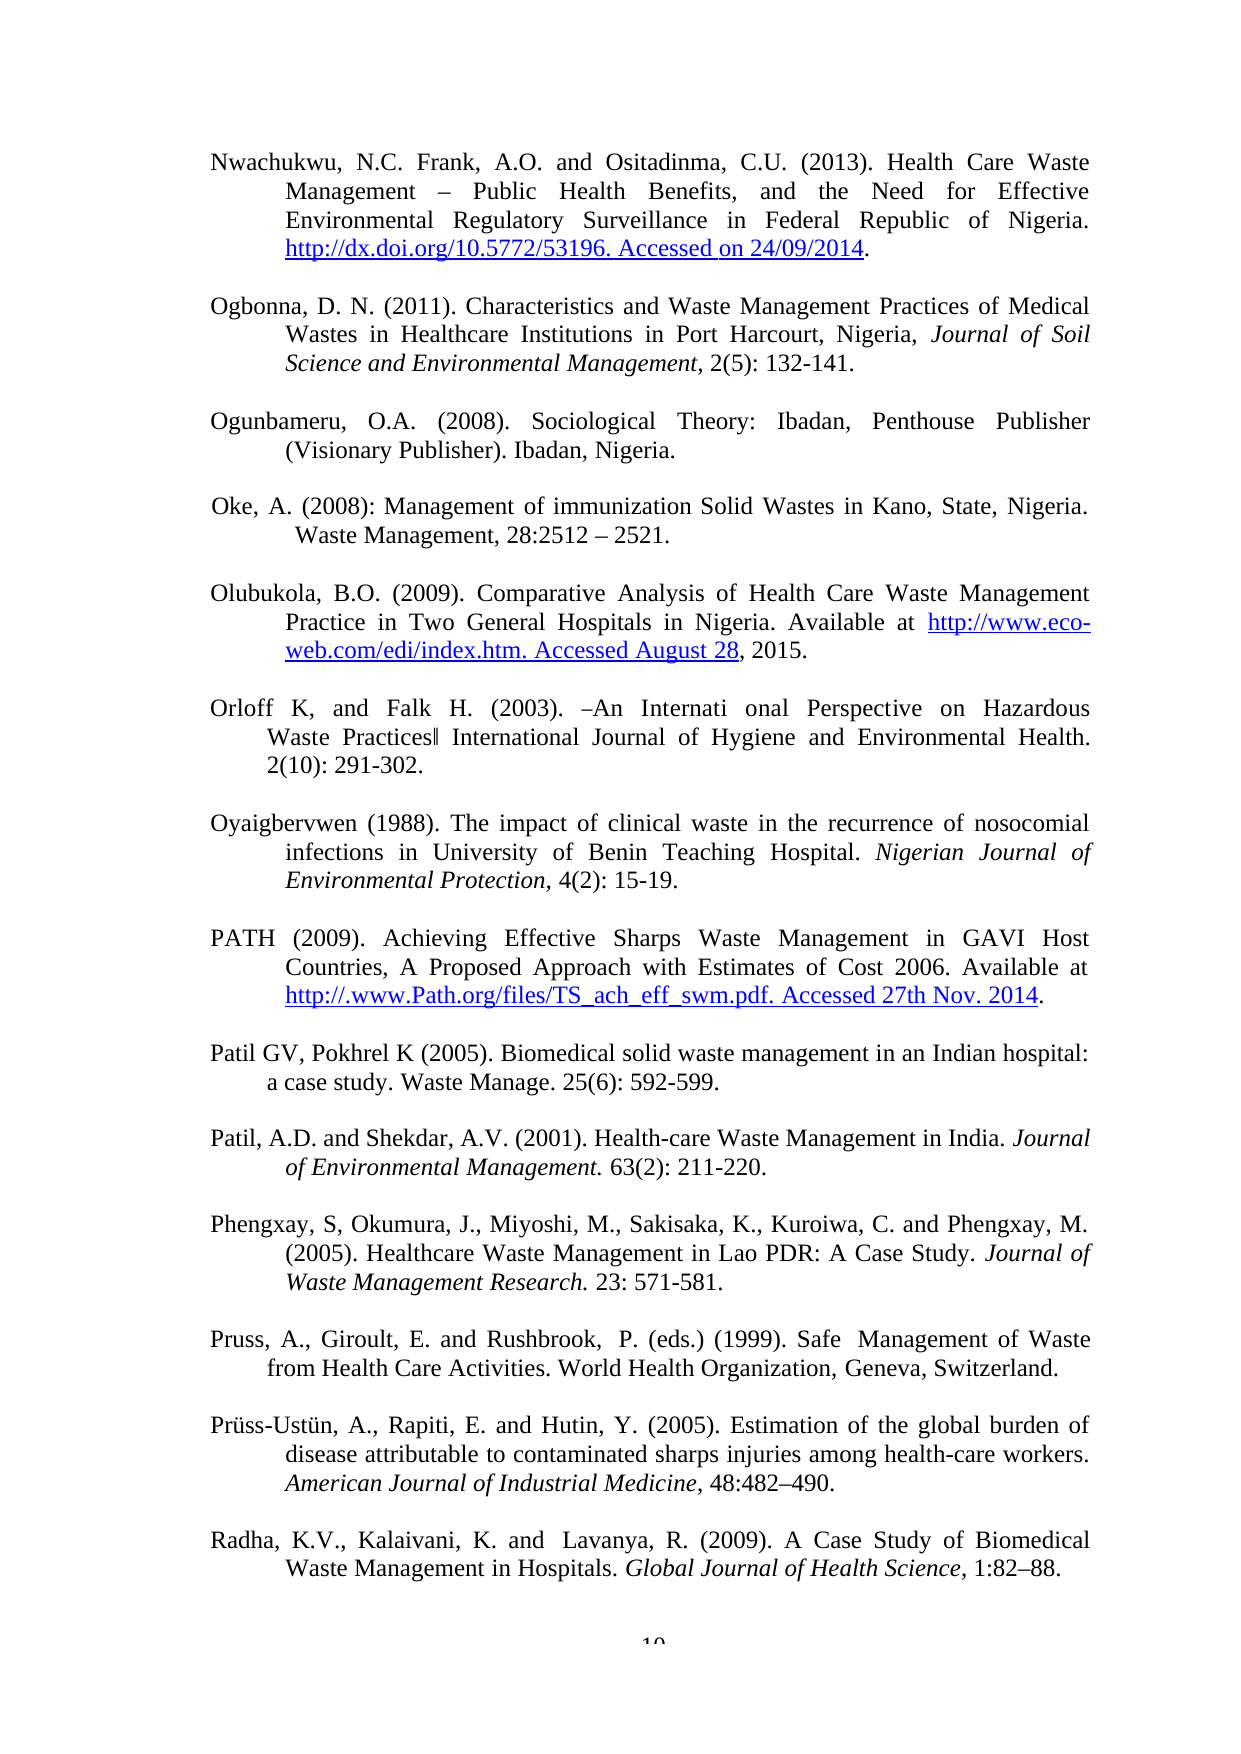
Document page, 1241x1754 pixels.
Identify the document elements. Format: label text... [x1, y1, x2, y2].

text Ogunbameru, O.A. (2008). Sociological Theory: Ibadan, Penthouse Publisher (Visionary Publisher). Ibadan, Nigeria. [210, 406, 1090, 463]
text Radha, K.V., Kalaivani, K. and Lavanya, R. (2009). A Case Study of Biomedical Waste Management in Hospitals. Global Journal of Health Science, 1:82–88. [210, 1526, 1091, 1582]
text PATH (2009). Achieving Effective Sharps Waste Management in GAVI Host Countries, A Proposed Approach with Estimates of Cost 2006. Available at http://.www.Path.org/files/TS_ach_eff_swm.pdf. Accessed 27th Nov. 2014. [210, 923, 1089, 1009]
text Oke, A. (2008): Management of immunization Solid Wastes in Kano, State, Nigeria. [209, 492, 1090, 521]
text Oyaigbervwen (1988). The impact of clinical waste in the recurrence of nosocomial infections in University of Benin Teaching Hospital. Nigerian Journal of Environmental Protection, 4(2): 15-19. [210, 808, 1091, 894]
text Pruss, A., Giroult, E. and Rushbrook, P. (eds.) (1999). Safe Management of Waste from Health Care Activities. World Health Organization, Geneva, Switzerland. [210, 1324, 1091, 1382]
text Phengxay, S, Okumura, J., Miyoshi, M., Sakisaka, K., Kuroiwa, C. and Phengxay, M. (2005). Healthcare Waste Management in Lao PDR: A Case Study. Journal of Waste Management Research. 23: 571-581. [210, 1209, 1090, 1296]
text Nwachukwu, N.C. Frank, A.O. and Ositadinma, C.U. (2013). Health Care Waste Management – Public Health Benefits, and the Need for Effective Environmental Regulatory Surveillance in Federal Republic of Nigeria. http://dx.doi.org/10.5772/53196. Accessed on 24/09/2014. [210, 147, 1090, 262]
text Patil GV, Pokhrel K (2005). Biomedical solid waste management in an Indian hospital: a case study. Waste Manage. 25(6): 592-599. [210, 1038, 1090, 1096]
text Waste Management, 28:2512 – 2521. [209, 521, 755, 549]
text Olubukola, B.O. (2009). Comparative Analysis of Health Care Waste Management Practice in Two General Hospitals in Nigeria. Available at http://www.eco- web.com/edi/index.htm. Accessed August 28, 2015. [210, 578, 1091, 664]
text Orloff K, and Falk H. (2003). ―An Internati onal Perspective on Hazardous Waste Practices‖ International Journal of Hygiene and Environmental Health. 2(10): 291-302. [210, 693, 1091, 779]
text Patil, A.D. and Shekdar, A.V. (2001). Health-care Waste Management in India. Journal of Environmental Management. 63(2): 211-220. [210, 1124, 1090, 1181]
text Prüss-Ustün, A., Rapiti, E. and Hutin, Y. (2005). Estimation of the global burden of disease attributable to contaminated sharps injuries among health-care workers. American Journal of Industrial Medicine, 48:482–490. [210, 1411, 1091, 1497]
text Ogbonna, D. N. (2011). Characteristics and Waste Management Practices of Medical Wastes in Healthcare Institutions in Port Harcourt, Nigeria, Journal of Soil Science and Environmental Management, 2(5): 132-141. [210, 291, 1091, 377]
